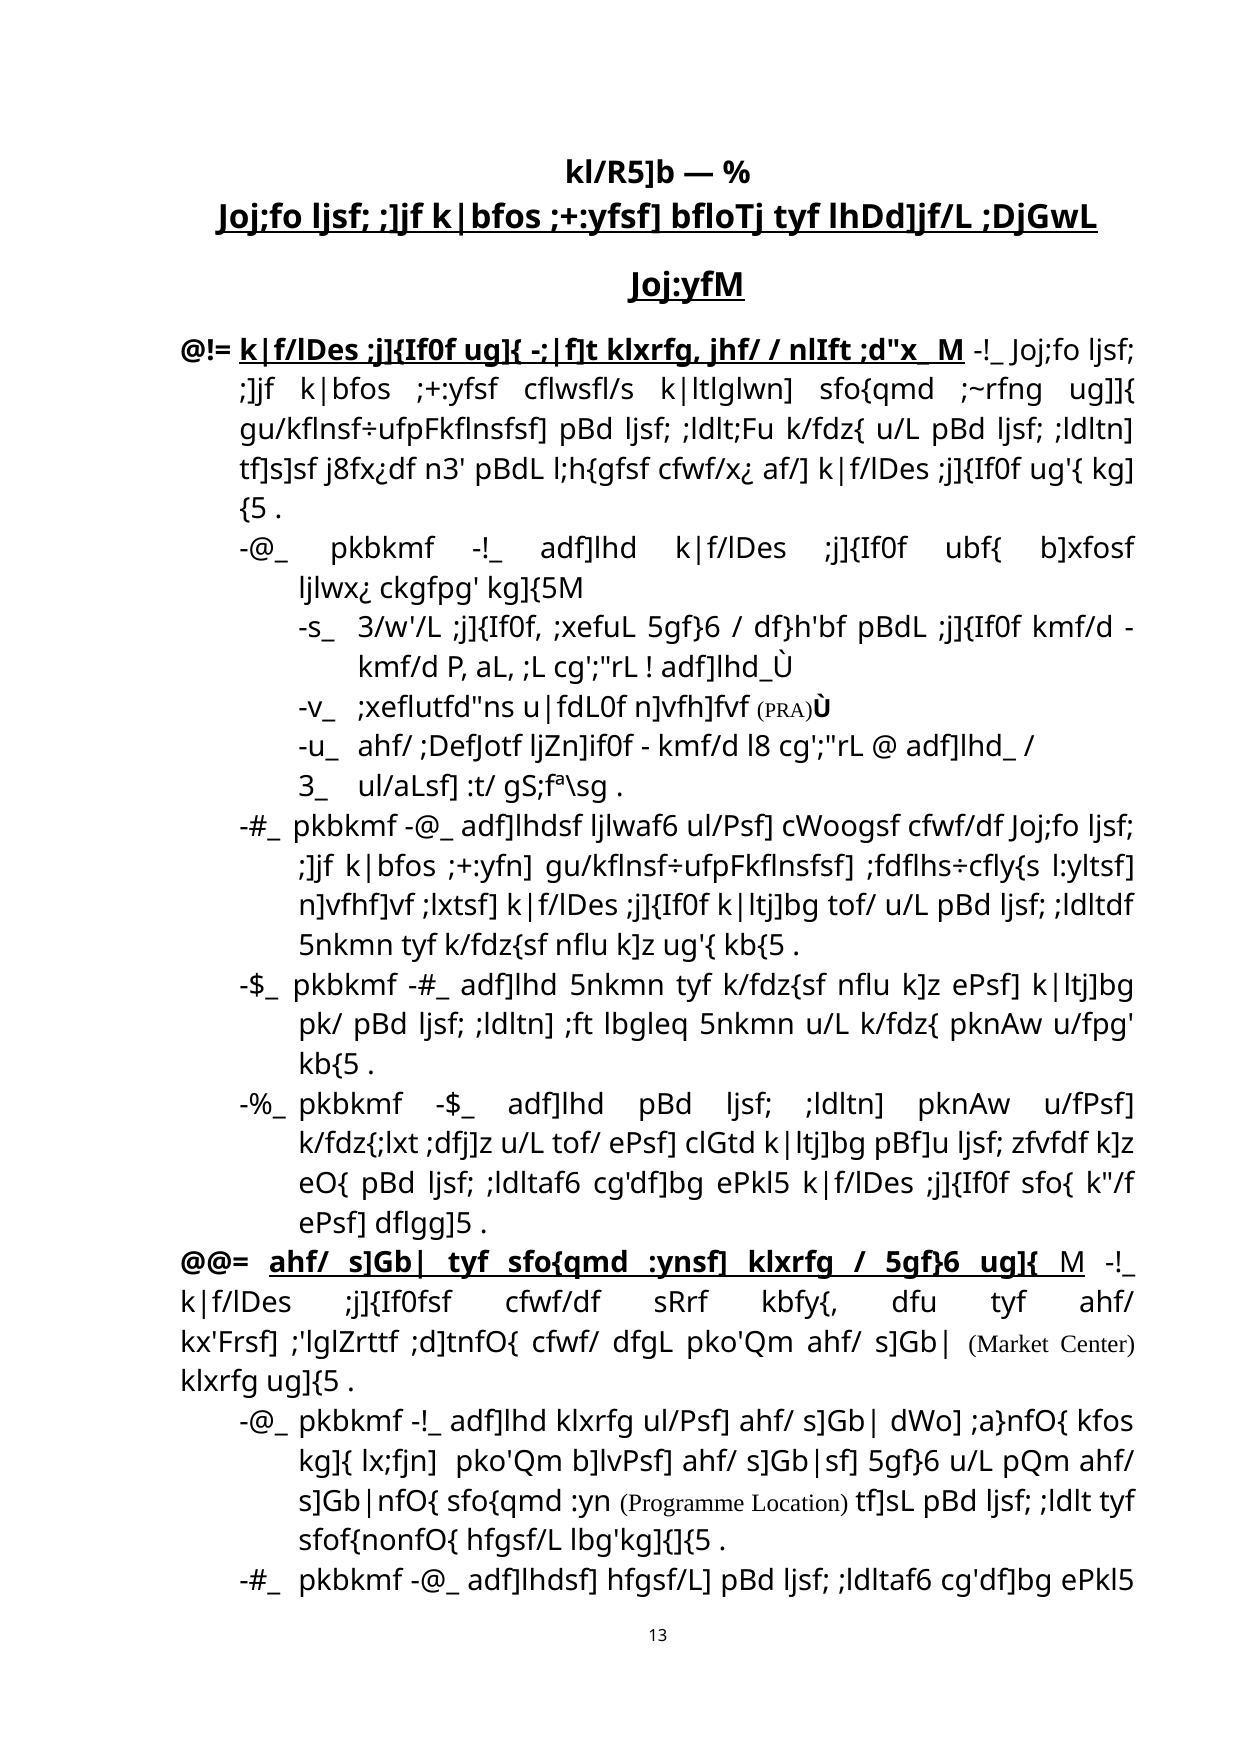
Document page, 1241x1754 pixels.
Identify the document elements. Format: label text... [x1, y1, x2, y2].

text 3_ ul/aLsf] :t/ gS;fª\sg . [298, 765, 1135, 805]
subtitle -%_ pkbkmf -$_ adf]lhd pBd ljsf; ;ldltn] pknAw u/fPsf] k/fdz{;lxt ;dfj]z u/L tof/ ePsf] clGtd k|ltj]bg pBf]u ljsf; zfvfdf k]z eO{ pBd ljsf; ;ldltaf6 cg'df]bg ePkl5 k|f/lDes ;j]{If0f sfo{ k"/f ePsf] dflgg]5 . [239, 1083, 1135, 1242]
subtitle -$_ pkbkmf -#_ adf]lhd 5nkmn tyf k/fdz{sf nflu k]z ePsf] k|ltj]bg pk/ pBd ljsf; ;ldltn] ;ft lbgleq 5nkmn u/L k/fdz{ pknAw u/fpg' kb{5 . [239, 964, 1135, 1083]
text -u_ ahf/ ;DefJotf ljZn]if0f - kmf/d l8 cg';"rL @ adf]lhd_ / [298, 726, 1135, 765]
subtitle -#_ pkbkmf -@_ adf]lhdsf ljlwaf6 ul/Psf] cWoogsf cfwf/df Joj;fo ljsf; ;]jf k|bfos ;+:yfn] gu/kflnsf÷ufpFkflnsfsf] ;fdflhs÷cfly{s l:yltsf] n]vfhf]vf ;lxtsf] k|f/lDes ;j]{If0f k|ltj]bg tof/ u/L pBd ljsf; ;ldltdf 5nkmn tyf k/fdz{sf nflu k]z ug'{ kb{5 . [239, 805, 1135, 964]
text kl/R5]b — % [180, 150, 1135, 193]
subtitle -@_ pkbkmf -!_ adf]lhd k|f/lDes ;j]{If0f ubf{ b]xfosf ljlwx¿ ckgfpg' kg]{5M [239, 527, 1135, 607]
subtitle @!= k|f/lDes ;j]{If0f ug]{ -;|f]t klxrfg, jhf/ / nlIft ;d"x_ M -!_ Joj;fo ljsf; ;]jf k|bfos ;+:yfsf cflwsfl/s k|ltlglwn] sfo{qmd ;~rfng ug]]{ gu/kflnsf÷ufpFkflnsfsf] pBd ljsf; ;ldlt;Fu k/fdz{ u/L pBd ljsf; ;ldltn] tf]s]sf j8fx¿df n3' pBdL l;h{gfsf cfwf/x¿ af/] k|f/lDes ;j]{If0f ug'{ kg]{5 . [180, 329, 1135, 527]
text @@= ahf/ s]Gb| tyf sfo{qmd :ynsf] klxrfg / 5gf}6 ug]{ M -!_ k|f/lDes ;j]{If0fsf cfwf/df sRrf kbfy{, dfu tyf ahf/ kx'Frsf] ;'lglZrttf ;d]tnfO{ cfwf/ dfgL pko'Qm ahf/ s]Gb| (Market Center) klxrfg ug]{5 . [180, 1242, 1135, 1400]
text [239, 1559, 1135, 1599]
text -v_ ;xeflutfd"ns u|fdL0f n]vfh]fvf (PRA)Ù [298, 686, 1135, 726]
subtitle -s_ 3/w'/L ;j]{If0f, ;xefuL 5gf}6 / df}h'bf pBdL ;j]{If0f kmf/d -kmf/d P, aL, ;L cg';"rL ! adf]lhd_Ù [298, 607, 1135, 686]
text -@_ pkbkmf -!_ adf]lhd klxrfg ul/Psf] ahf/ s]Gb| dWo] ;a}nfO{ kfos kg]{ lx;fjn] pko'Qm b]lvPsf] ahf/ s]Gb|sf] 5gf}6 u/L pQm ahf/ s]Gb|nfO{ sfo{qmd :yn (Programme Location) tf]sL pBd ljsf; ;ldlt tyf sfof{nonfO{ hfgsf/L lbg'kg]{]{5 . [239, 1400, 1135, 1559]
subtitle Joj;fo ljsf; ;]jf k|bfos ;+:yfsf] bfloTj tyf lhDd]jf/L ;DjGwL Joj:yfM [180, 193, 1135, 306]
